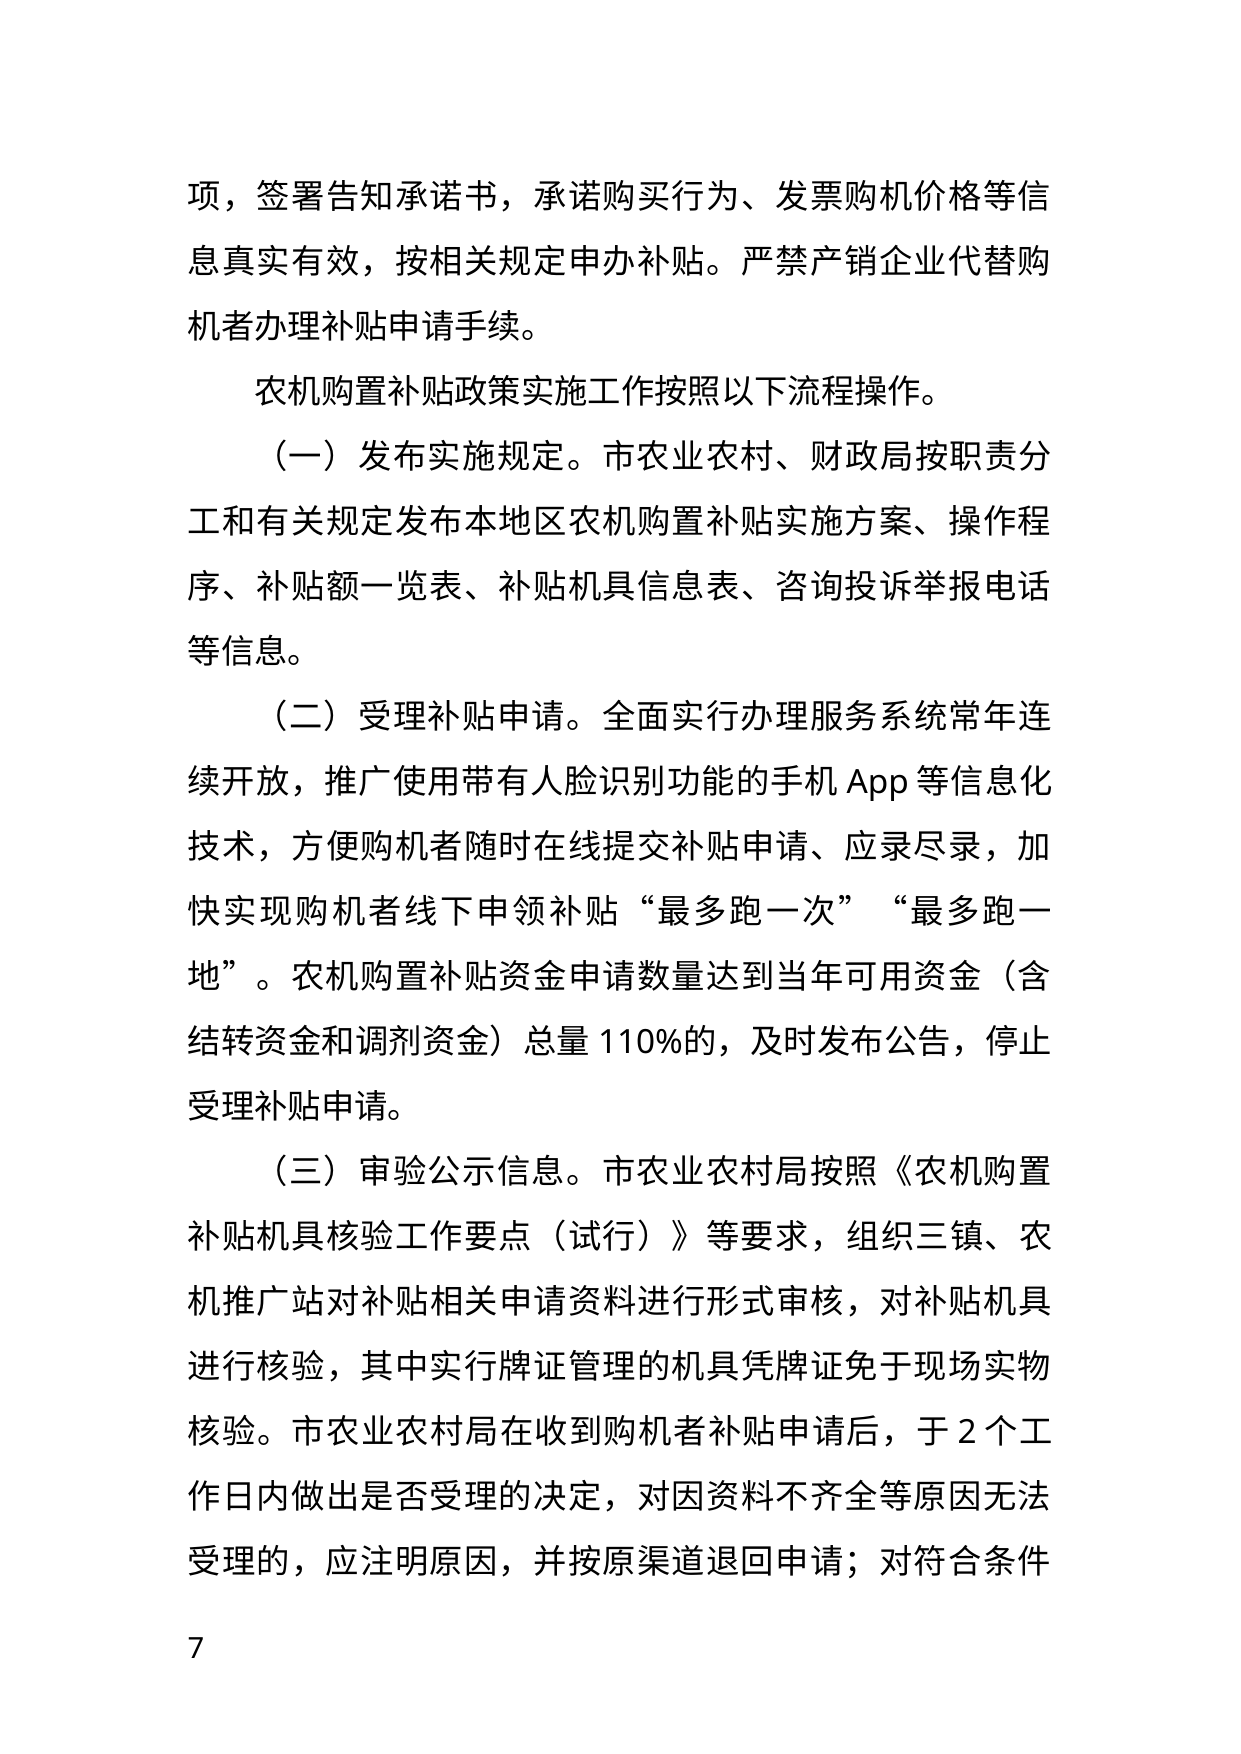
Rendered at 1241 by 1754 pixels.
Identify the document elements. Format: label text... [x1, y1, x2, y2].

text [187, 162, 1053, 357]
text 农机购置补贴政策实施工作按照以下流程操作。 [187, 357, 1053, 422]
text （一）发布实施规定。市农业农村、财政局按职责分工和有关规定发布本地区农机购置补贴实施方案、操作程序、补贴额一览表、补贴机具信息表、咨询投诉举报电话等信息。 [187, 422, 1053, 682]
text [187, 1137, 1053, 1592]
text （二）受理补贴申请。全面实行办理服务系统常年连续开放，推广使用带有人脸识别功能的手机App等信息化技术，方便购机者随时在线提交补贴申请、应录尽录，加快实现购机者线下申领补贴“最多跑一次”“最多跑一地”。农机购置补贴资金申请数量达到当年可用资金（含结转资金和调剂资金）总量110%的，及时发布公告，停止受理补贴申请。 [187, 682, 1053, 1137]
